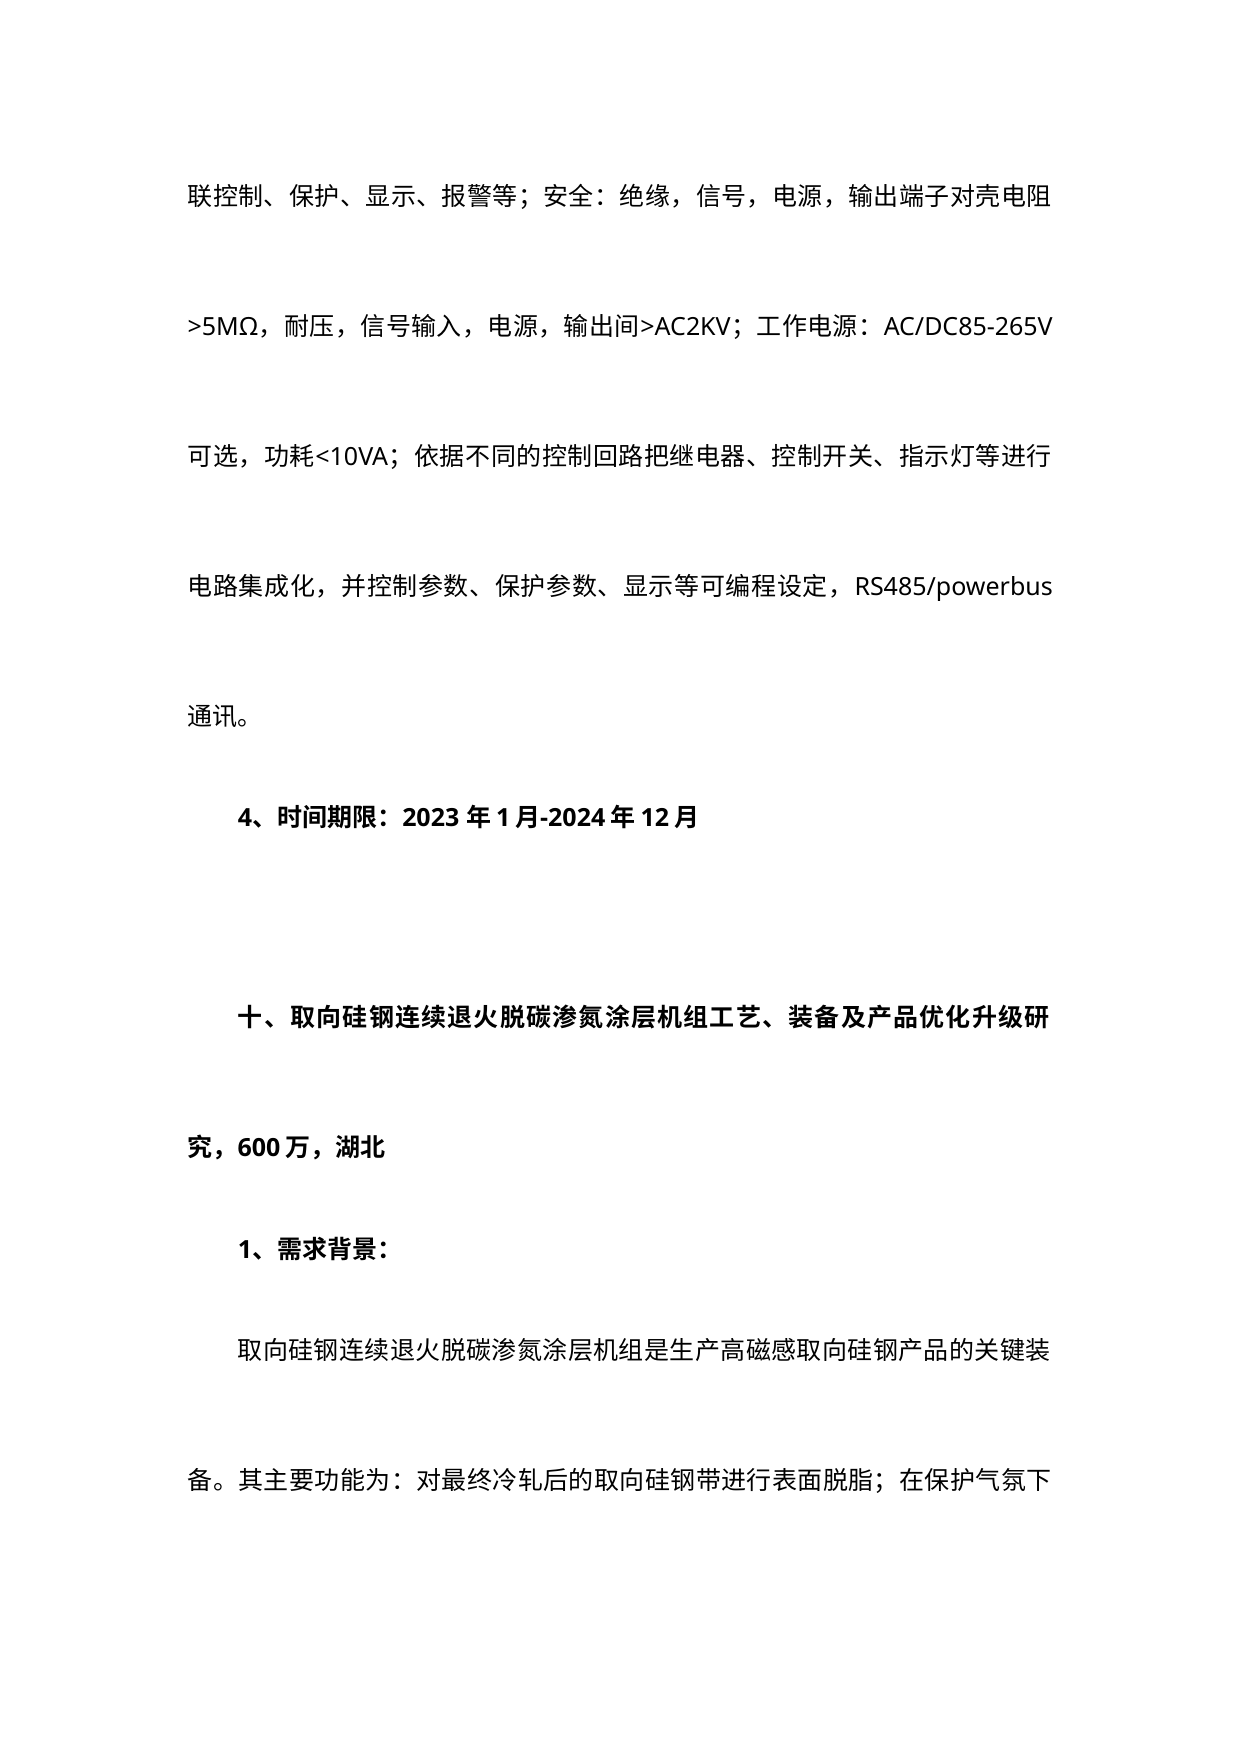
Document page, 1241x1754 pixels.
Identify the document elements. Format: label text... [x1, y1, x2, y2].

text 1、需求背景： [187, 1215, 1053, 1280]
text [187, 162, 1053, 747]
text 十、取向硅钢连续退火脱碳渗氮涂层机组工艺、装备及产品优化升级研究，600万，湖北 [187, 983, 1053, 1178]
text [187, 1316, 1053, 1511]
text 4、时间期限：2023 年1月-2024年12月 [187, 783, 1053, 848]
